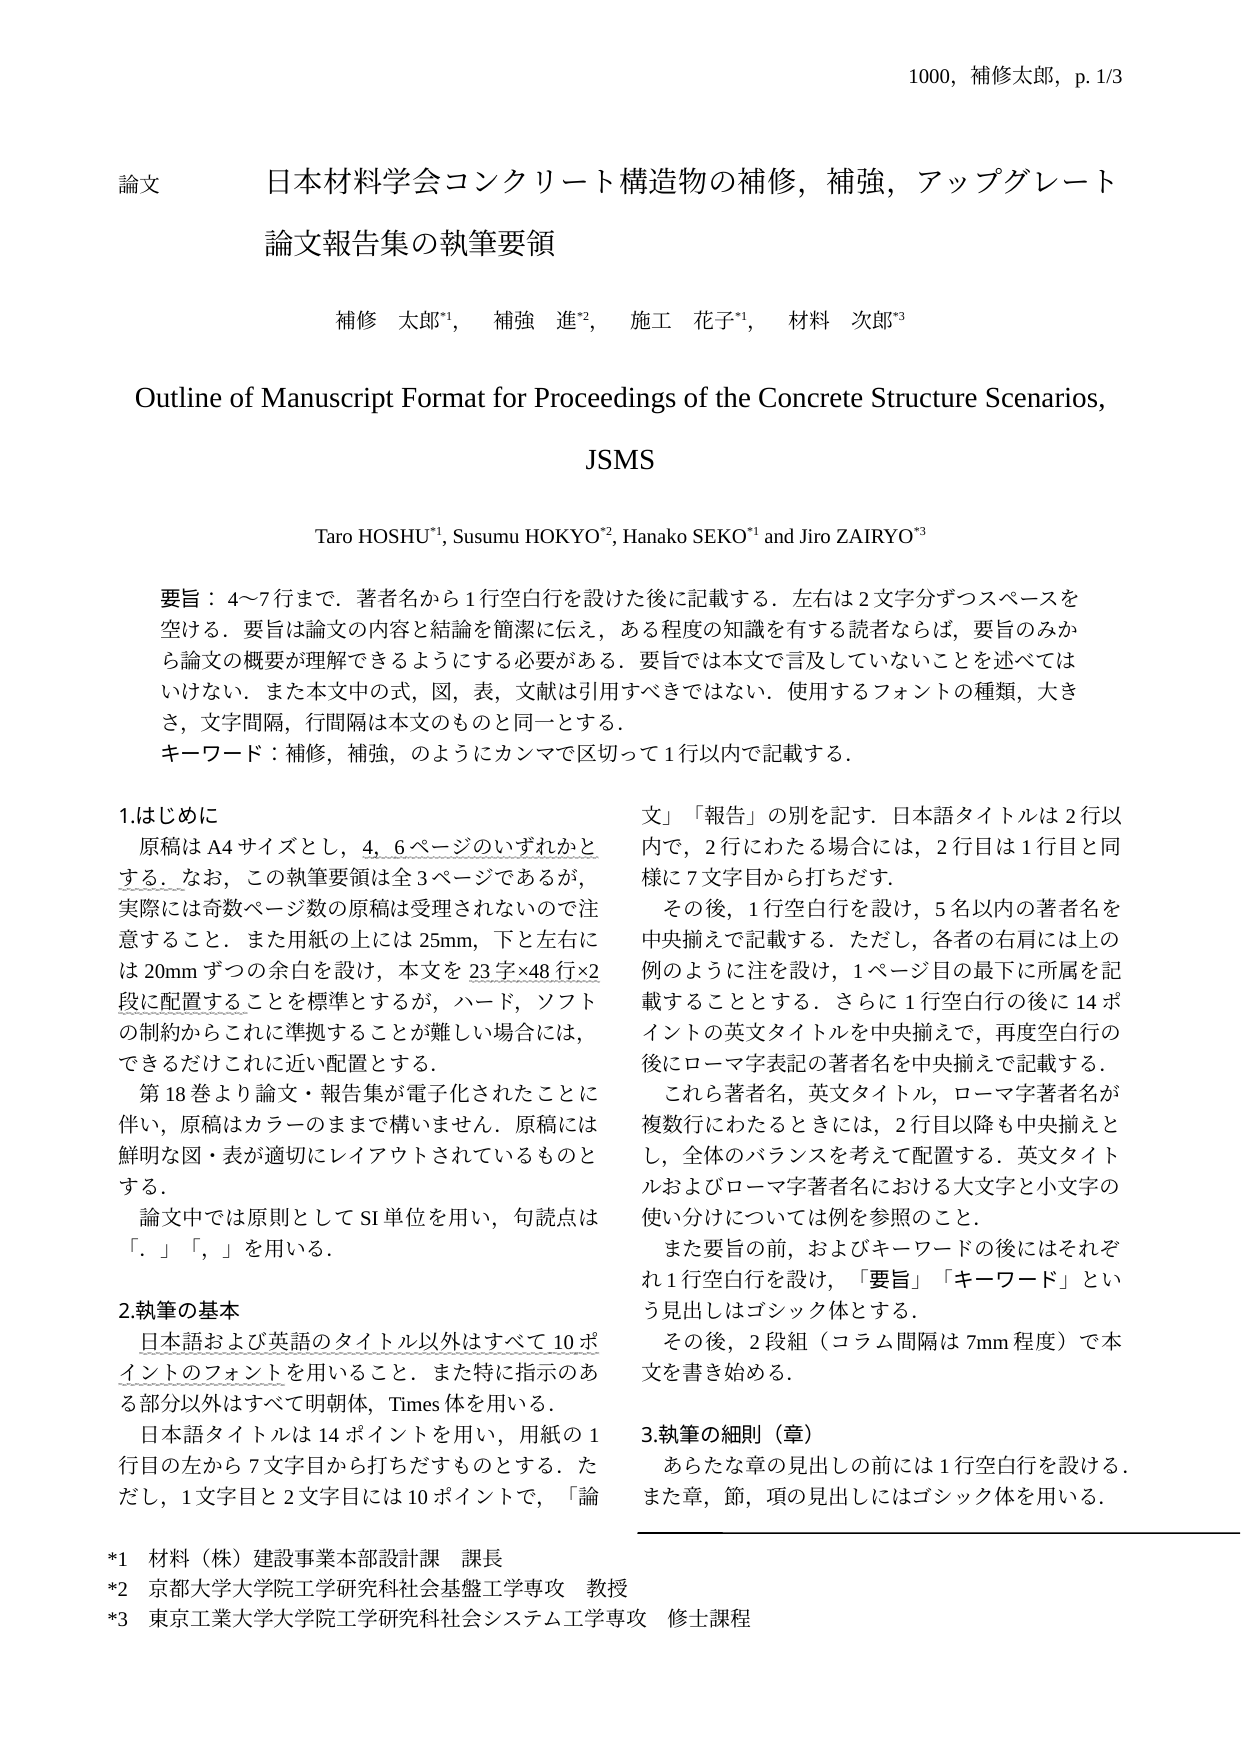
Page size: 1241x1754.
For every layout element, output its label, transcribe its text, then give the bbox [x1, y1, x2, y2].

text 日本語タイトルは14ポイントを用い，用紙の1行目の左から7文字目から打ちだすものとする．ただし，1文字目と2文字目には10ポイントで，「論文」「報告」の別を記す．日本語タイトルは2行以内で，2行にわたる場合には，2行目は1行目と同様に7文字目から打ちだす． [118, 1418, 599, 1511]
text 1.はじめに [118, 799, 599, 830]
text これら著者名，英文タイトル，ローマ字著者名が複数行にわたるときには，2行目以降も中央揃えとし，全体のバランスを考えて配置する．英文タイトルおよびローマ字著者名における大文字と小文字の使い分けについては例を参照のこと． [641, 1077, 1122, 1232]
text その後，2段組（コラム間隔は7mm程度）で本文を書き始める． [641, 1325, 1122, 1387]
text Taro HOSHU*1, Susumu HOKYO*2, Hanako SEKO*1 and Jiro ZAIRYO*3 [118, 521, 1122, 551]
text 原稿はA4サイズとし，4，6ページのいずれかとする．なお，この執筆要領は全3ページであるが，実際には奇数ページ数の原稿は受理されないので注意すること．また用紙の上には25mm，下と左右には20mmずつの余白を設け，本文を23字×48行×2段に配置することを標準とするが，ハード，ソフトの制約からこれに準拠することが難しい場合には，できるだけこれに近い配置とする． [118, 830, 599, 1077]
text その後，1行空白行を設け，5名以内の著者名を中央揃えで記載する．ただし，各者の右肩には上の例のように注を設け，1ページ目の最下に所属を記載することとする．さらに1行空白行の後に14ポイントの英文タイトルを中央揃えで，再度空白行の後にローマ字表記の著者名を中央揃えで記載する． [641, 892, 1122, 1077]
text 論文中では原則としてSI単位を用い，句読点は「．」「，」を用いる． [118, 1201, 599, 1263]
text 要旨： 4〜7行まで．著者名から1行空白行を設けた後に記載する．左右は2文字分ずつスペースを空ける．要旨は論文の内容と結論を簡潔に伝え，ある程度の知識を有する読者ならば，要旨のみから論文の概要が理解できるようにする必要がある．要旨では本文で言及していないことを述べてはいけない．また本文中の式，図，表，文献は引用すべきではない．使用するフォントの種類，大きさ，文字間隔，行間隔は本文のものと同一とする． [160, 582, 1080, 737]
text 第18巻より論文・報告集が電子化されたことに伴い，原稿はカラーのままで構いません．原稿には鮮明な図・表が適切にレイアウトされているものとする． [118, 1077, 599, 1201]
text あらたな章の見出しの前には1行空白行を設ける．また章，節，項の見出しにはゴシック体を用いる． [641, 1449, 1122, 1511]
text 日本語タイトルは14ポイントを用い，用紙の1行目の左から7文字目から打ちだすものとする．ただし，1文字目と2文字目には10ポイントで，「論文」「報告」の別を記す．日本語タイトルは2行以内で，2行にわたる場合には，2行目は1行目と同様に7文字目から打ちだす． [641, 799, 1122, 892]
text 3.執筆の細則（章） [641, 1418, 1122, 1449]
subtitle Outline of Manuscript Format for Proceedings of the Concrete Structure Scenarios, JSMS [118, 366, 1122, 489]
text 2.執筆の基本 [118, 1294, 599, 1325]
text 日本語および英語のタイトル以外はすべて10ポイントのフォントを用いること．また特に指示のある部分以外はすべて明朝体，Times体を用いる． [118, 1325, 599, 1418]
text また要旨の前，およびキーワードの後にはそれぞれ1行空白行を設け，「要旨」「キーワード」という見出しはゴシック体とする． [641, 1232, 1122, 1325]
text 論文 日本材料学会コンクリート構造物の補修，補強，アップグレート論文報告集の執筆要領 [118, 149, 1122, 273]
text キーワード：補修，補強，のようにカンマで区切って1行以内で記載する． [160, 737, 1080, 768]
text 補修 太郎*1， 補強 進*2， 施工 花子*1， 材料 次郎*3 [118, 304, 1122, 335]
